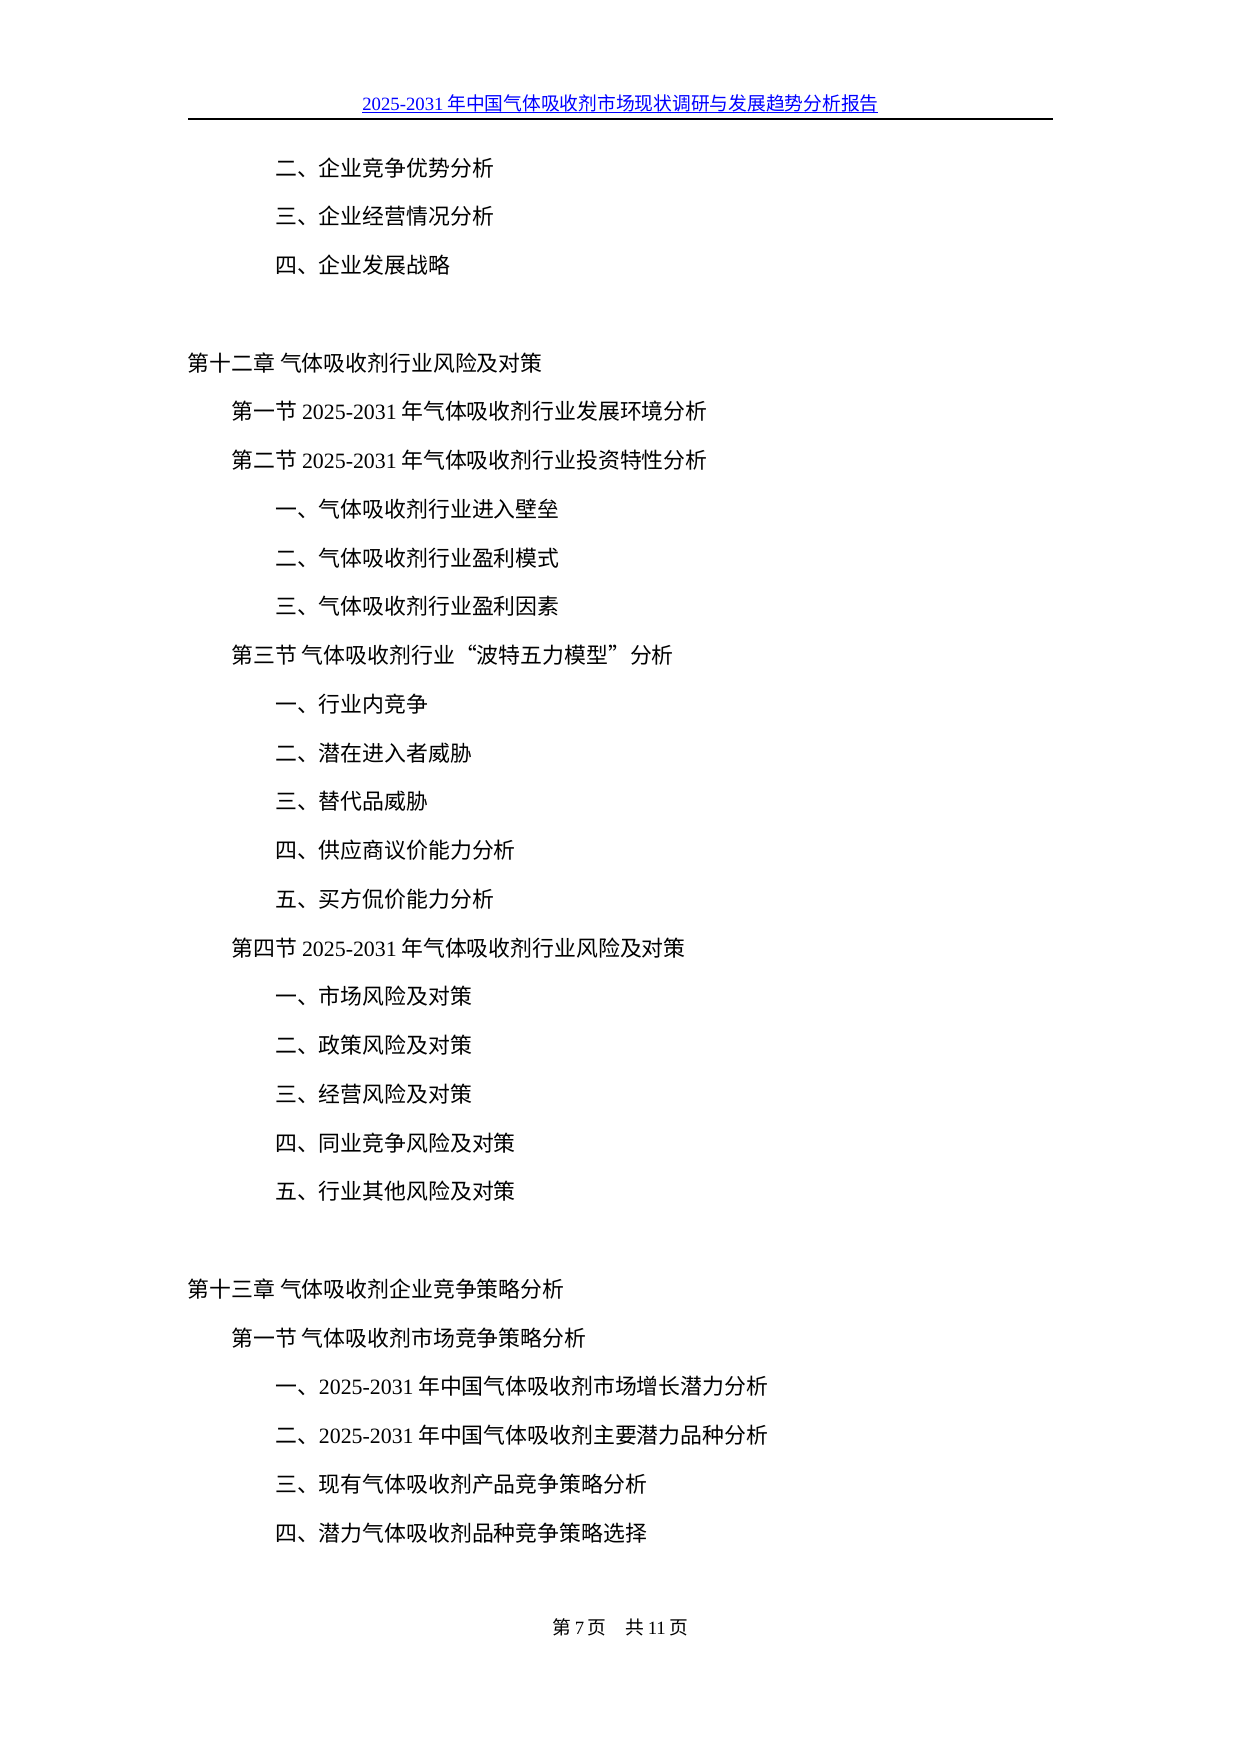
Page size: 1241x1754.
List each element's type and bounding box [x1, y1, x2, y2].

text [187, 150, 1053, 1548]
